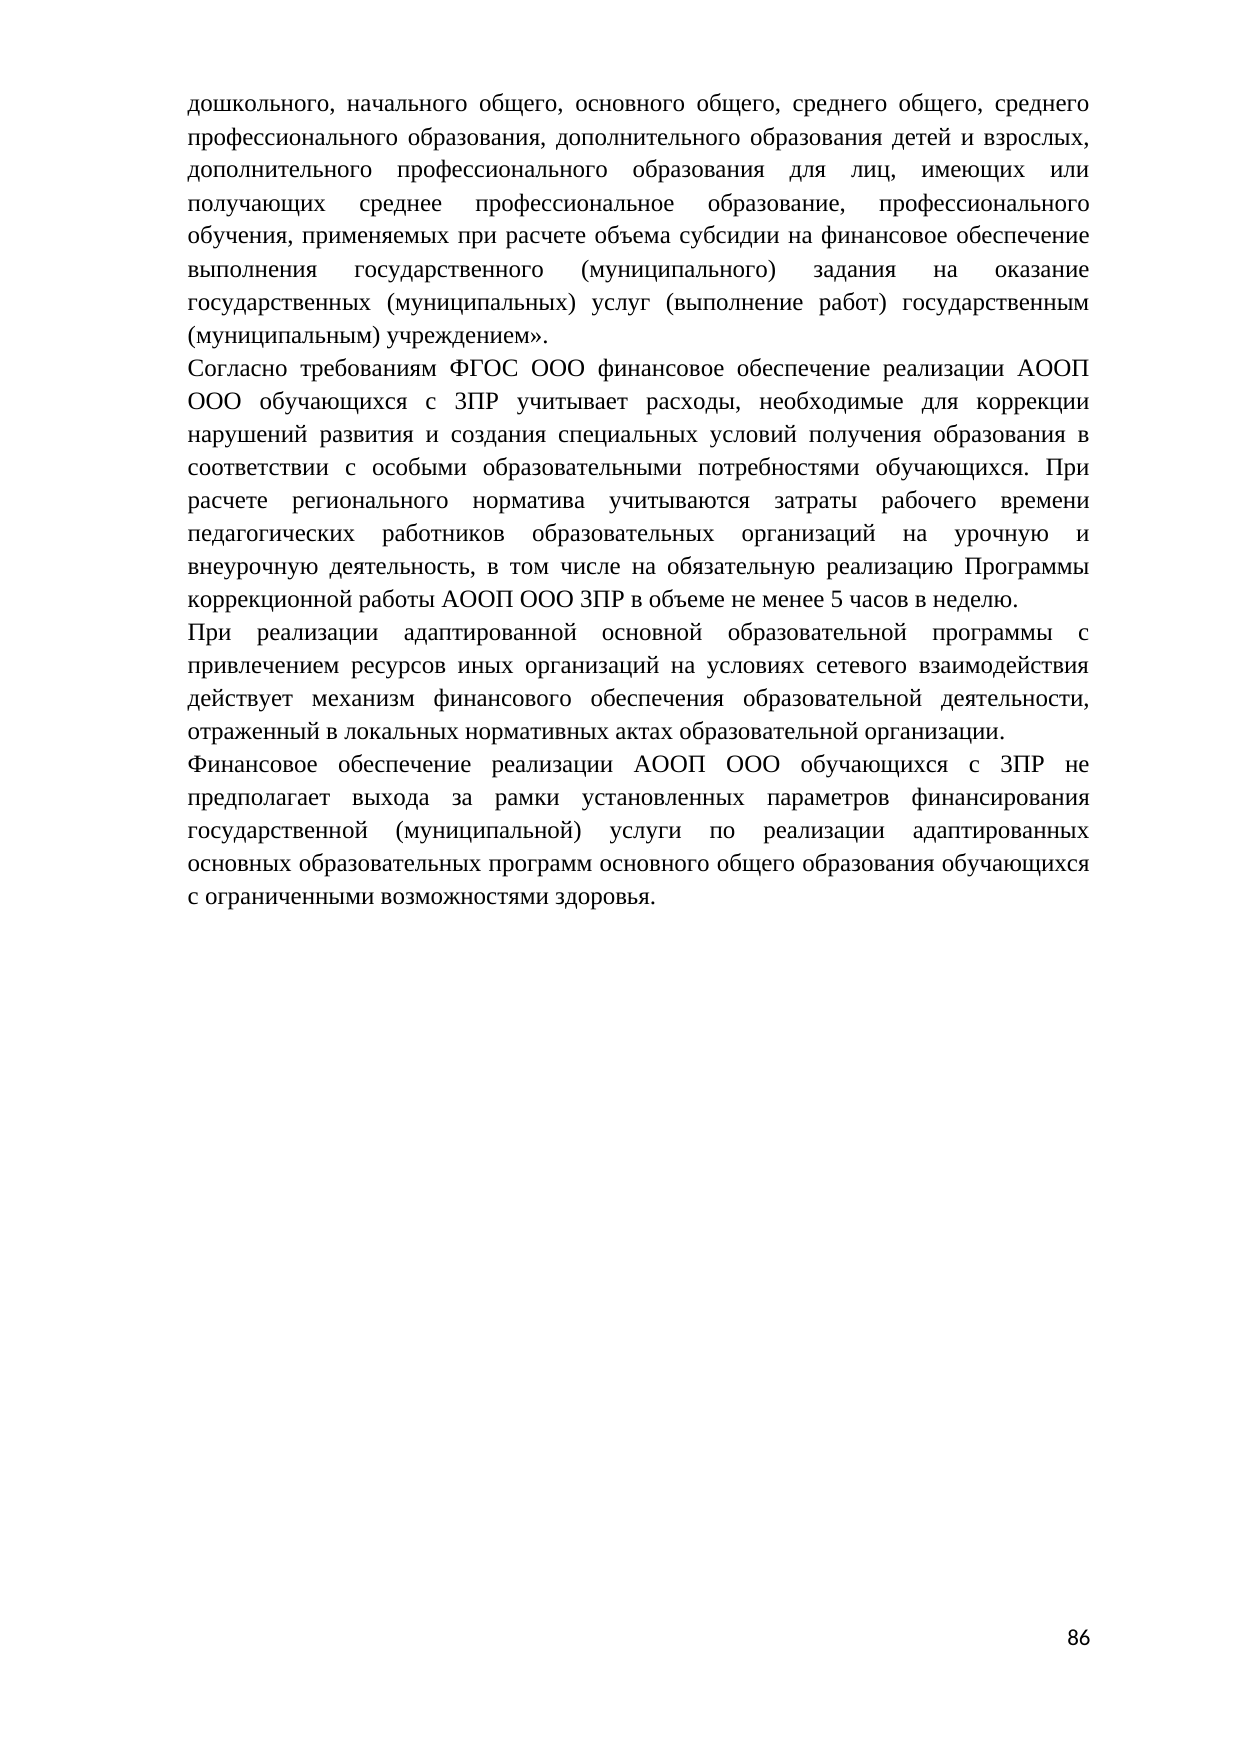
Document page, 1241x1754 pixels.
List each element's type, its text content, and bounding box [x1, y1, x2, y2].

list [187, 88, 1090, 348]
list При реализации адаптированной основной образовательной программы с привлечением ресурсов иных организаций на условиях сетевого взаимодействия действует механизм финансового обеспечения образовательной деятельности, отраженный в локальных нормативных актах образовательной организации. [187, 617, 1090, 745]
list Согласно требованиям ФГОС ООО финансовое обеспечение реализации AOOП ООО обучающихся с 3ПP учитывает расходы, необходимые для коррекции нарушений развития и создания специальных условий получения образования в соответствии с особыми образовательными потребностями обучающихся. При расчете регионального норматива учитываются затраты рабочего времени педагогических работников образовательных организаций на урочную и внеурочную деятельность, в том числе на обязательную реализацию Программы коррекционной работы AOOП ООО 3ПP в объеме не менее 5 часов в неделю. [187, 353, 1090, 613]
list Финансовое обеспечение реализации AOOП ООО обучающихся с 3ПP не предполагает выхода за рамки установленных параметров финансирования государственной (муниципальной) услуги по реализации адаптированных основных образовательных программ основного общего образования обучающихся с ограниченными возможностями здоровья. [187, 749, 1090, 910]
